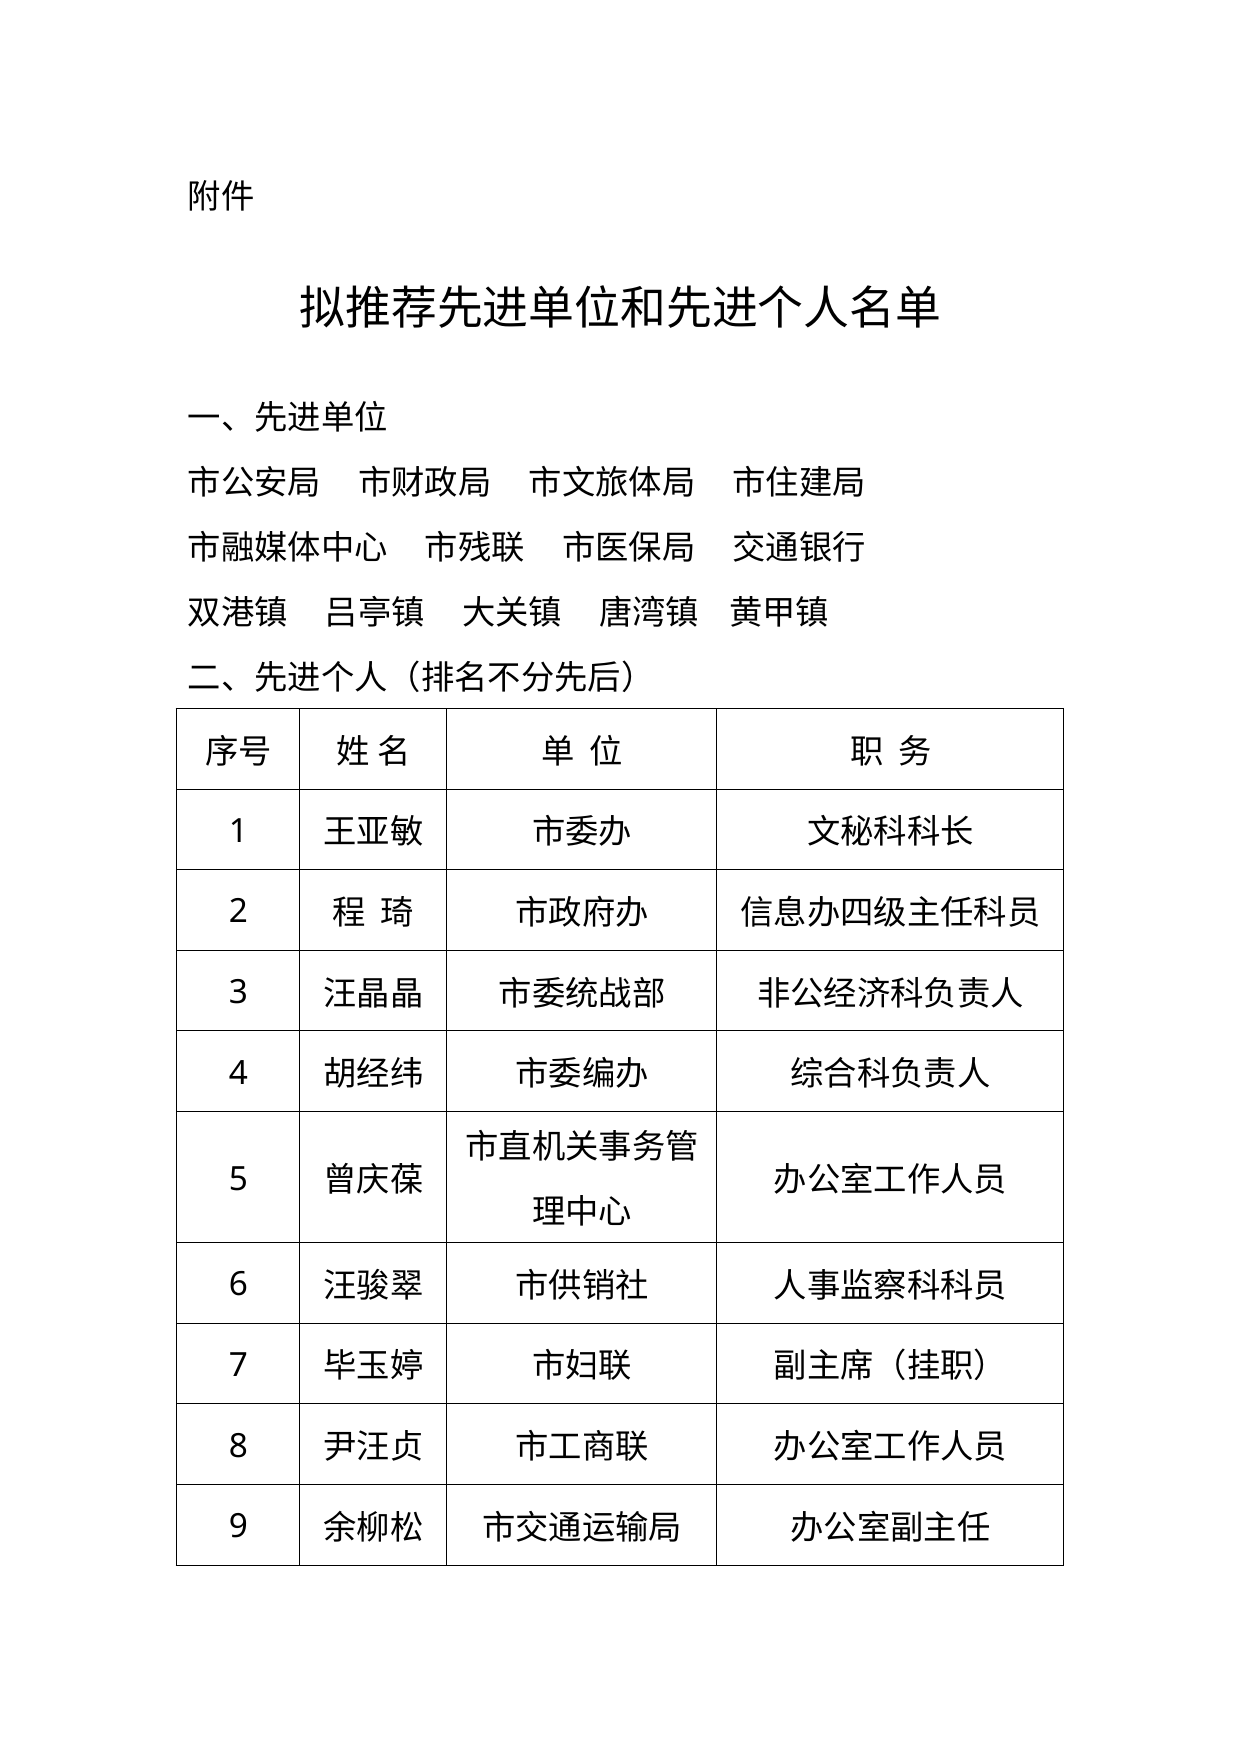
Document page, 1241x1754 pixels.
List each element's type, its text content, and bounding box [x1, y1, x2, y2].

table_cell 市委办 [447, 790, 716, 869]
table_cell 市交通运输局 [447, 1485, 716, 1564]
table_cell 毕玉婷 [300, 1324, 446, 1403]
text 二、先进个人（排名不分先后） [187, 643, 1053, 708]
table_cell 曾庆葆 [300, 1112, 446, 1242]
table_cell 市委编办 [447, 1031, 716, 1111]
table_cell 副主席（挂职） [717, 1324, 1063, 1403]
table_cell 4 [177, 1031, 299, 1111]
table_cell 汪晶晶 [300, 951, 446, 1030]
list 双港镇 吕亭镇 大关镇 唐湾镇 黄甲镇 [187, 578, 1053, 643]
table_cell 6 [177, 1243, 299, 1323]
table_cell 汪骏翠 [300, 1243, 446, 1323]
table_cell 胡经纬 [300, 1031, 446, 1111]
table_header 单 位 [447, 709, 716, 788]
table_cell 程 琦 [300, 870, 446, 950]
table_cell 市妇联 [447, 1324, 716, 1403]
text 一、先进单位 [187, 383, 1053, 448]
table_cell 办公室工作人员 [717, 1112, 1063, 1242]
table_cell 3 [177, 951, 299, 1030]
table_cell 市政府办 [447, 870, 716, 950]
text 附件 [187, 162, 1053, 227]
table_cell 办公室副主任 [717, 1485, 1063, 1564]
table_cell 8 [177, 1404, 299, 1484]
table_header 姓 名 [300, 709, 446, 788]
table_cell 非公经济科负责人 [717, 951, 1063, 1030]
table_header 职 务 [717, 709, 1063, 788]
table_cell 尹汪贞 [300, 1404, 446, 1484]
table_cell 1 [177, 790, 299, 869]
table_cell 信息办四级主任科员 [717, 870, 1063, 950]
table_cell 余柳松 [300, 1485, 446, 1564]
table_cell 人事监察科科员 [717, 1243, 1063, 1323]
table_cell 9 [177, 1485, 299, 1564]
table_cell 2 [177, 870, 299, 950]
table_cell 市工商联 [447, 1404, 716, 1484]
table_cell 5 [177, 1112, 299, 1242]
list 市公安局 市财政局 市文旅体局 市住建局 [187, 448, 1053, 513]
table_cell 市供销社 [447, 1243, 716, 1323]
subtitle 拟推荐先进单位和先进个人名单 [187, 256, 1053, 354]
table_cell 市直机关事务管理中心 [447, 1112, 716, 1242]
table_cell 办公室工作人员 [717, 1404, 1063, 1484]
list 市融媒体中心 市残联 市医保局 交通银行 [187, 513, 1053, 578]
table_cell 综合科负责人 [717, 1031, 1063, 1111]
table_cell 文秘科科长 [717, 790, 1063, 869]
table_header 序号 [177, 709, 299, 788]
table_cell 市委统战部 [447, 951, 716, 1030]
table_cell 7 [177, 1324, 299, 1403]
table_cell 王亚敏 [300, 790, 446, 869]
